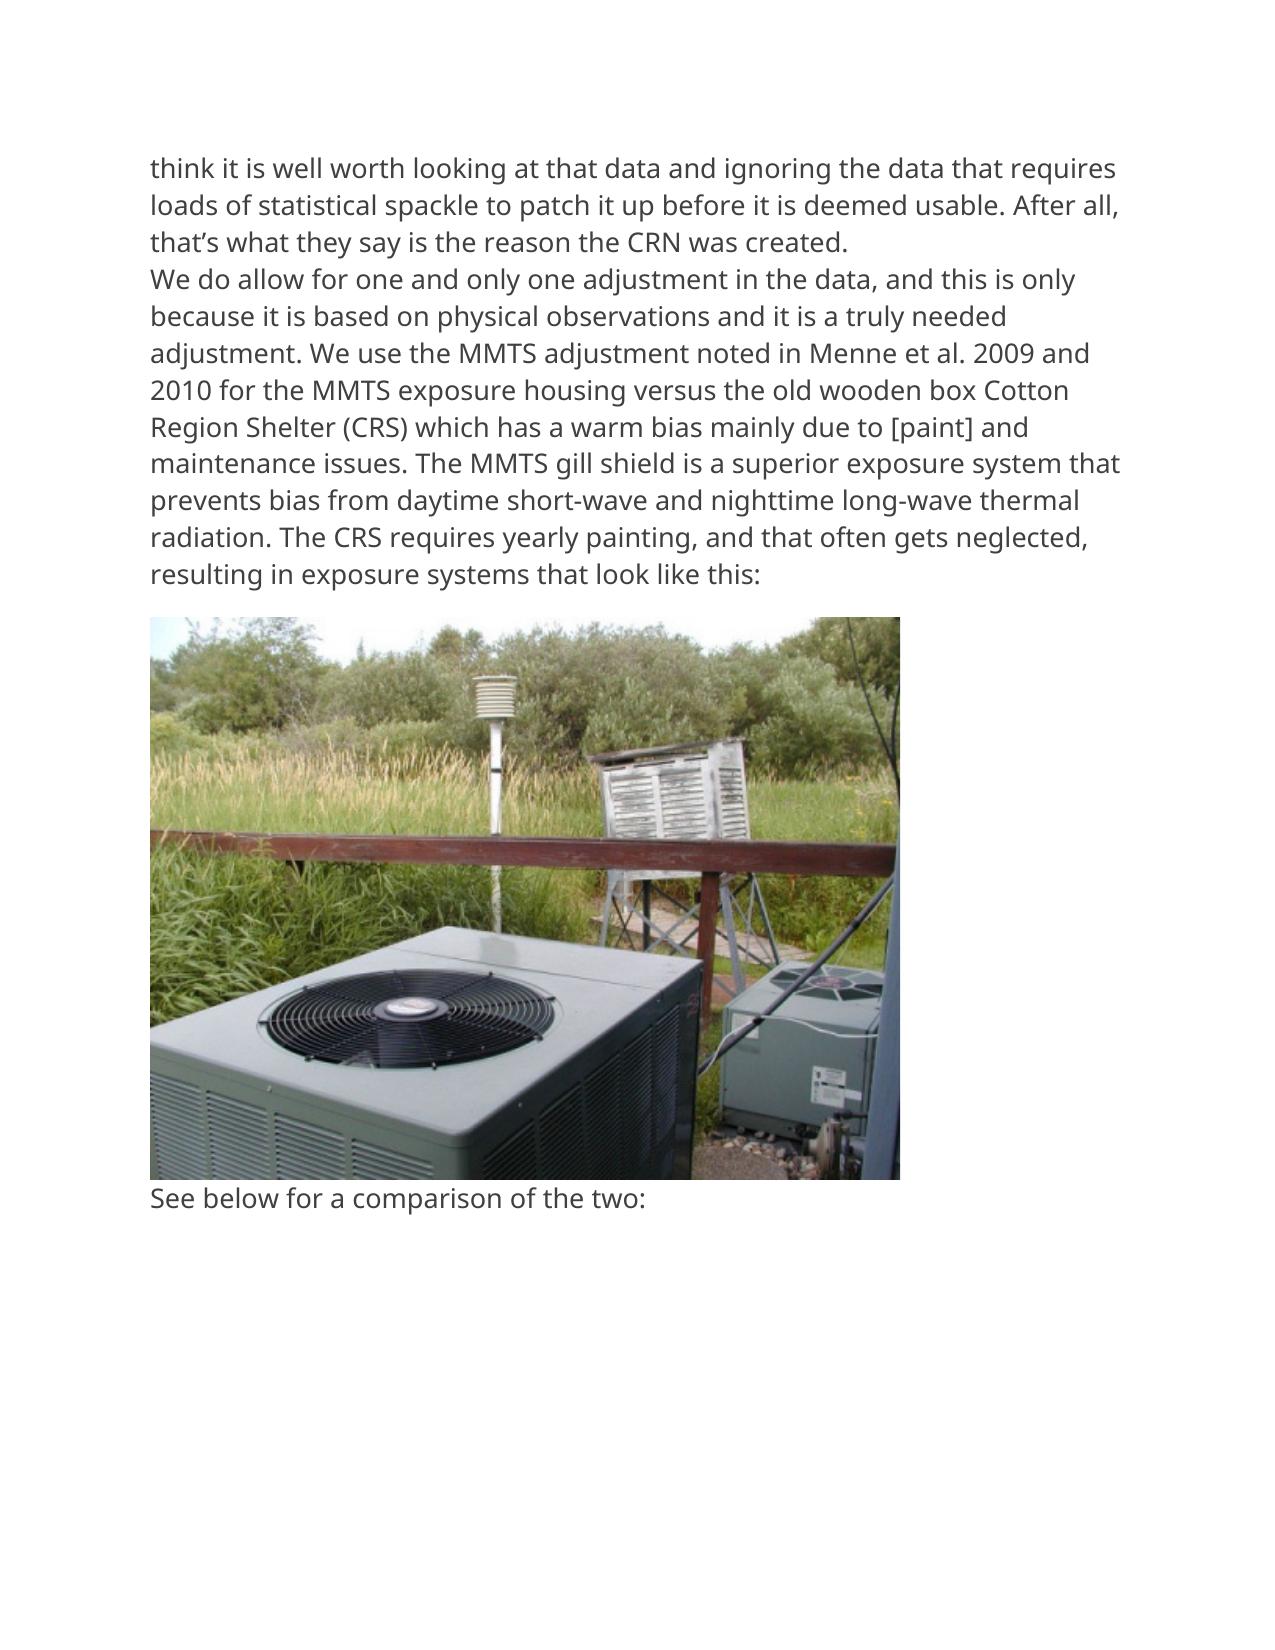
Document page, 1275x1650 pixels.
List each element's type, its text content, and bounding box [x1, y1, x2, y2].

picture [150, 617, 901, 1180]
text See below for a comparison of the two: [150, 1179, 1125, 1216]
text We do allow for one and only one adjustment in the data, and this is only because it is based on physical observations and it is a truly needed adjustment. We use the MMTS adjustment noted in Menne et al. 2009 and 2010 for the MMTS exposure housing versus the old wooden box Cotton Region Shelter (CRS) which has a warm bias mainly due to [paint] and maintenance issues. The MMTS gill shield is a superior exposure system that prevents bias from daytime short-wave and nighttime long-wave thermal radiation. The CRS requires yearly painting, and that often gets neglected, resulting in exposure systems that look like this: [150, 261, 1125, 592]
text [150, 150, 1125, 261]
